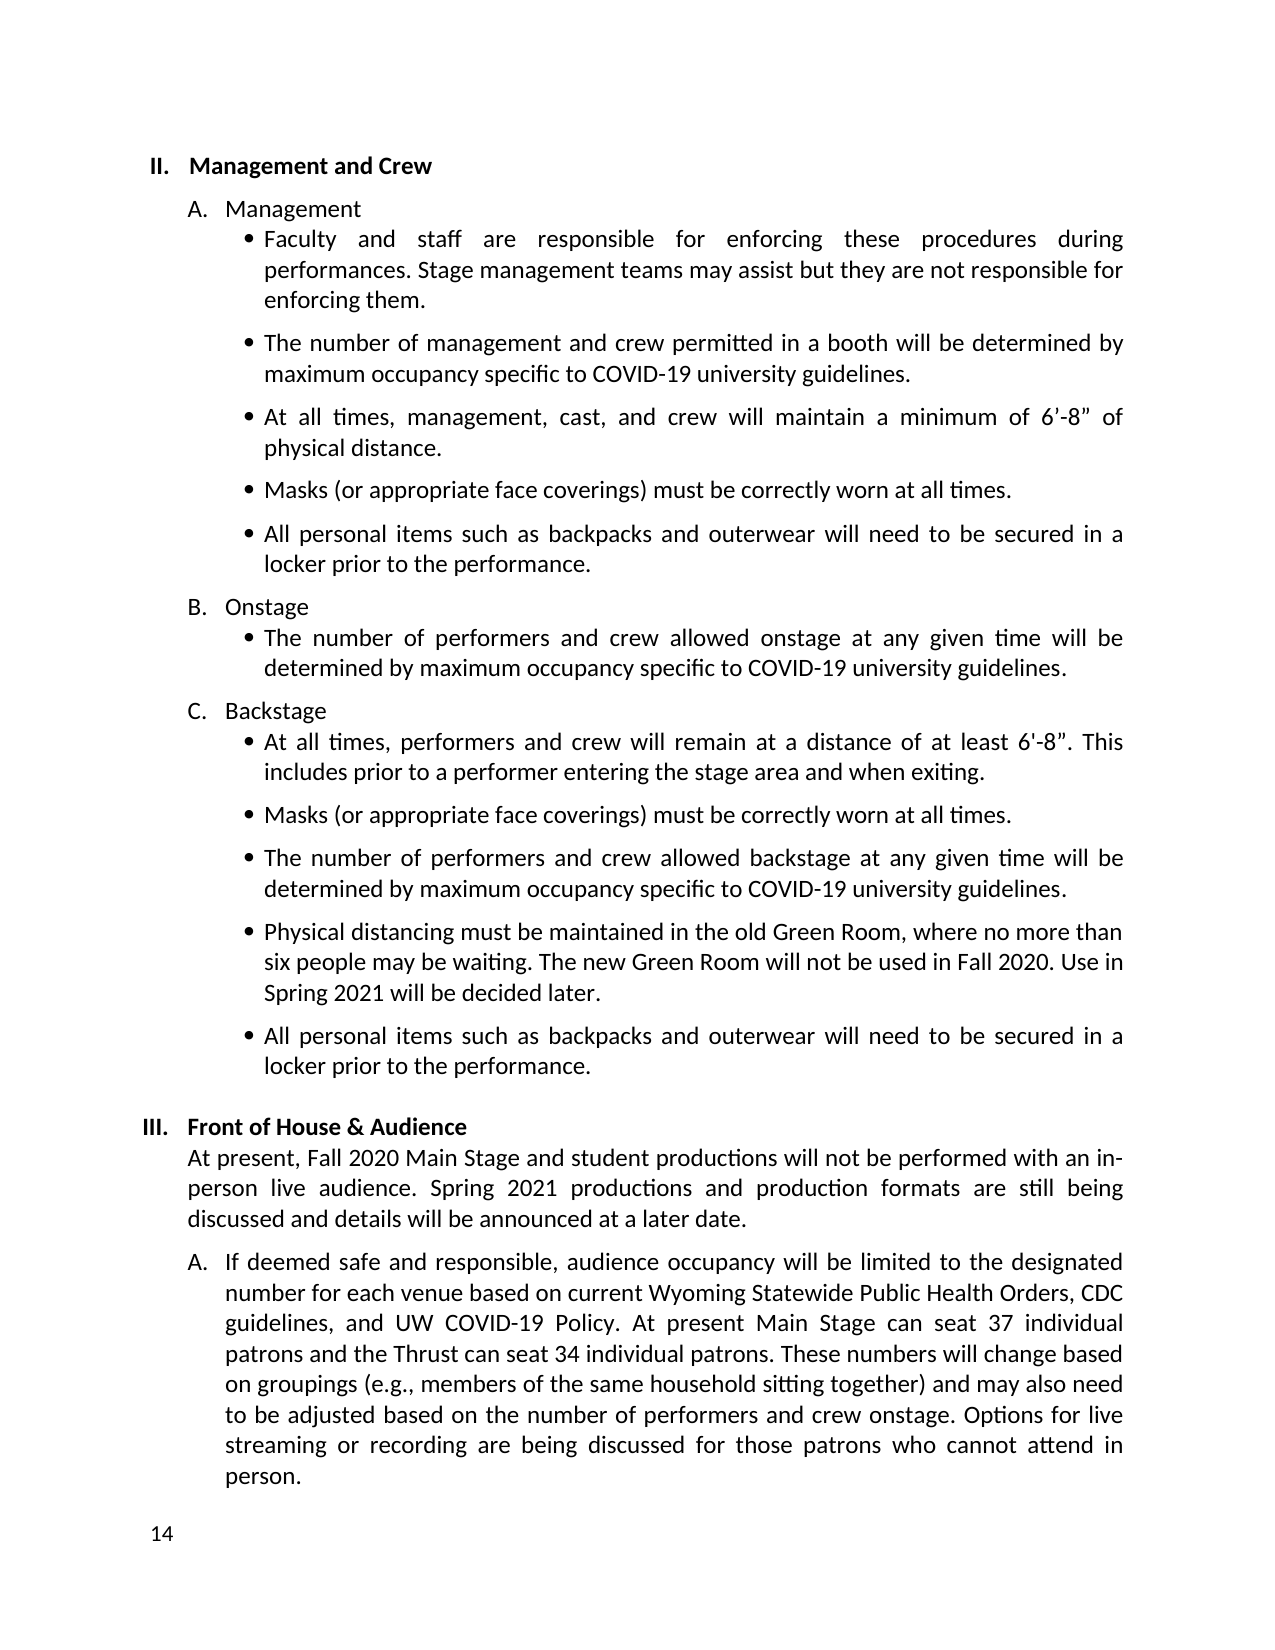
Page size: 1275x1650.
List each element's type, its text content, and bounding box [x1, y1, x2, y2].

list The number of management and crew permitted in a booth will be determined by maximum occupancy specific to COVID-19 university guidelines. [244, 328, 1125, 389]
list Management [187, 193, 1125, 223]
list Faculty and staff are responsible for enforcing these procedures during performances. Stage management teams may assist but they are not responsible for enforcing them. [244, 223, 1125, 315]
list Onstage [187, 591, 1125, 622]
list At all times, performers and crew will remain at a distance of at least 6'-8”. This includes prior to a performer entering the stage area and when exiting. [244, 726, 1125, 787]
subtitle Management and Crew [169, 150, 1125, 181]
list The number of performers and crew allowed onstage at any given time will be determined by maximum occupancy specific to COVID-19 university guidelines. [244, 622, 1125, 683]
list If deemed safe and responsible, audience occupancy will be limited to the designated number for each venue based on current Wyoming Statewide Public Health Orders, CDC guidelines, and UW COVID-19 Policy. At present Main Stage can seat 37 individual patrons and the Thrust can seat 34 individual patrons. These numbers will change based on groupings (e.g., members of the same household sitting together) and may also need to be adjusted based on the number of performers and crew onstage. Options for live streaming or recording are being discussed for those patrons who cannot attend in person. [187, 1246, 1125, 1490]
list Masks (or appropriate face coverings) must be correctly worn at all times. [244, 799, 1125, 830]
list At all times, management, cast, and crew will maintain a minimum of 6’-8” of physical distance. [244, 401, 1125, 462]
list Backstage [187, 695, 1125, 726]
list Masks (or appropriate face coverings) must be correctly worn at all times. [244, 475, 1125, 505]
subtitle Front of House & Audience [169, 1112, 1125, 1142]
list All personal items such as backpacks and outerwear will need to be secured in a locker prior to the performance. [244, 518, 1125, 579]
list The number of performers and crew allowed backstage at any given time will be determined by maximum occupancy specific to COVID-19 university guidelines. [244, 842, 1125, 903]
list All personal items such as backpacks and outerwear will need to be secured in a locker prior to the performance. [244, 1020, 1125, 1081]
list Physical distancing must be maintained in the old Green Room, where no more than six people may be waiting. The new Green Room will not be used in Fall 2020. Use in Spring 2021 will be decided later. [244, 916, 1125, 1007]
text At present, Fall 2020 Main Stage and student productions will not be performed with an in-person live audience. Spring 2021 productions and production formats are still being discussed and details will be announced at a later date. [187, 1142, 1125, 1234]
